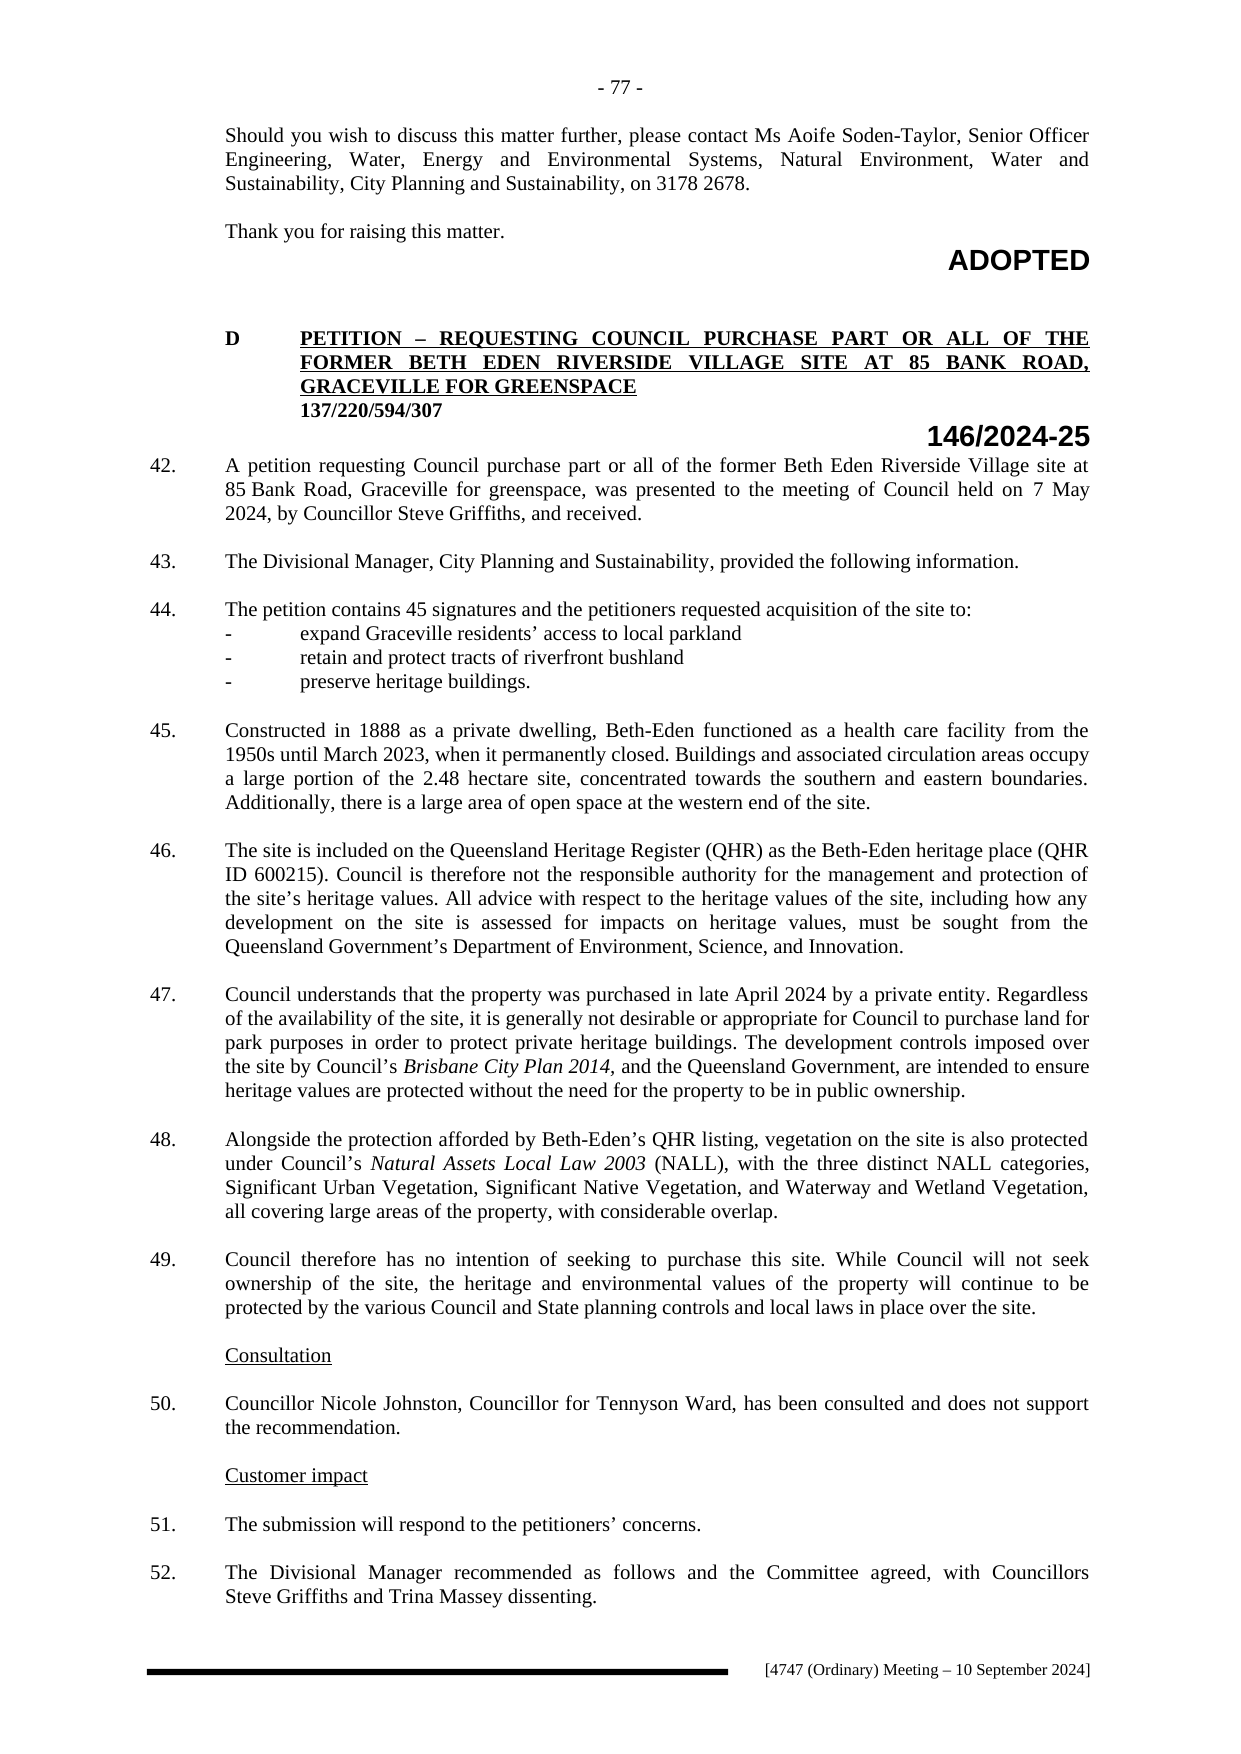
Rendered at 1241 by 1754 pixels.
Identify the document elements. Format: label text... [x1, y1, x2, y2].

text 42. A petition requesting Council purchase part or all of the former Beth Eden Riverside Village site at 85 Bank Road, Graceville for greenspace, was presented to the meeting of Council held on 7 May 2024, by Councillor Steve Griffiths, and received. [150, 453, 1090, 525]
text 50. Councillor Nicole Johnston, Councillor for Tennyson Ward, has been consulted and does not support the recommendation. [150, 1391, 1090, 1439]
text 51. The submission will respond to the petitioners’ concerns. [150, 1512, 1090, 1536]
text 49. Council therefore has no intention of seeking to purchase this site. While Council will not seek ownership of the site, the heritage and environmental values of the property will continue to be protected by the various Council and State planning controls and local laws in place over the site. [150, 1247, 1090, 1319]
text 45. Constructed in 1888 as a private dwelling, Beth-Eden functioned as a health care facility from the 1950s until March 2023, when it permanently closed. Buildings and associated circulation areas occupy a large portion of the 2.48 hectare site, concentrated towards the southern and eastern boundaries. Additionally, there is a large area of open space at the western end of the site. [150, 717, 1090, 814]
text 46. The site is included on the Queensland Heritage Register (QHR) as the Beth-Eden heritage place (QHR ID 600215). Council is therefore not the responsible authority for the management and protection of the site’s heritage values. All advice with respect to the heritage values of the site, including how any development on the site is assessed for impacts on heritage values, must be sought from the Queensland Government’s Department of Environment, Science, and Innovation. [150, 838, 1090, 958]
text 137/220/594/307 [225, 398, 1090, 422]
text Customer impact [150, 1463, 1090, 1487]
subtitle D PETITION – REQUESTING COUNCIL PURCHASE PART OR ALL OF THE FORMER BETH EDEN RIVERSIDE VILLAGE SITE AT 85 BANK ROAD, GRACEVILLE FOR GREENSPACE [225, 326, 1090, 398]
text Thank you for raising this matter. [225, 219, 1090, 243]
text - expand Graceville residents’ access to local parkland [150, 621, 1090, 645]
text 43. The Divisional Manager, City Planning and Sustainability, provided the following information. [150, 549, 1090, 573]
text 47. Council understands that the property was purchased in late April 2024 by a private entity. Regardless of the availability of the site, it is generally not desirable or appropriate for Council to purchase land for park purposes in order to protect private heritage buildings. The development controls imposed over the site by Council’s Brisbane City Plan 2014, and the Queensland Government, are intended to ensure heritage values are protected without the need for the property to be in public ownership. [150, 982, 1090, 1102]
text Consultation [150, 1343, 1090, 1367]
text - retain and protect tracts of riverfront bushland [150, 645, 1090, 669]
text 44. The petition contains 45 signatures and the petitioners requested acquisition of the site to: [150, 597, 1090, 621]
text - preserve heritage buildings. [150, 669, 1090, 693]
text 48. Alongside the protection afforded by Beth-Eden’s QHR listing, vegetation on the site is also protected under Council’s Natural Assets Local Law 2003 (NALL), with the three distinct NALL categories, Significant Urban Vegetation, Significant Native Vegetation, and Waterway and Wetland Vegetation, all covering large areas of the property, with considerable overlap. [150, 1127, 1090, 1223]
text 52. The Divisional Manager recommended as follows and the Committee agreed, with Councillors Steve Griffiths and Trina Massey dissenting. [150, 1560, 1090, 1608]
text Should you wish to discuss this matter further, please contact Ms Aoife Soden-Taylor, Senior Officer Engineering, Water, Energy and Environmental Systems, Natural Environment, Water and Sustainability, City Planning and Sustainability, on 3178 2678. [225, 123, 1090, 195]
text 146/2024-25 [150, 422, 1090, 453]
text ADOPTED [150, 243, 1090, 277]
